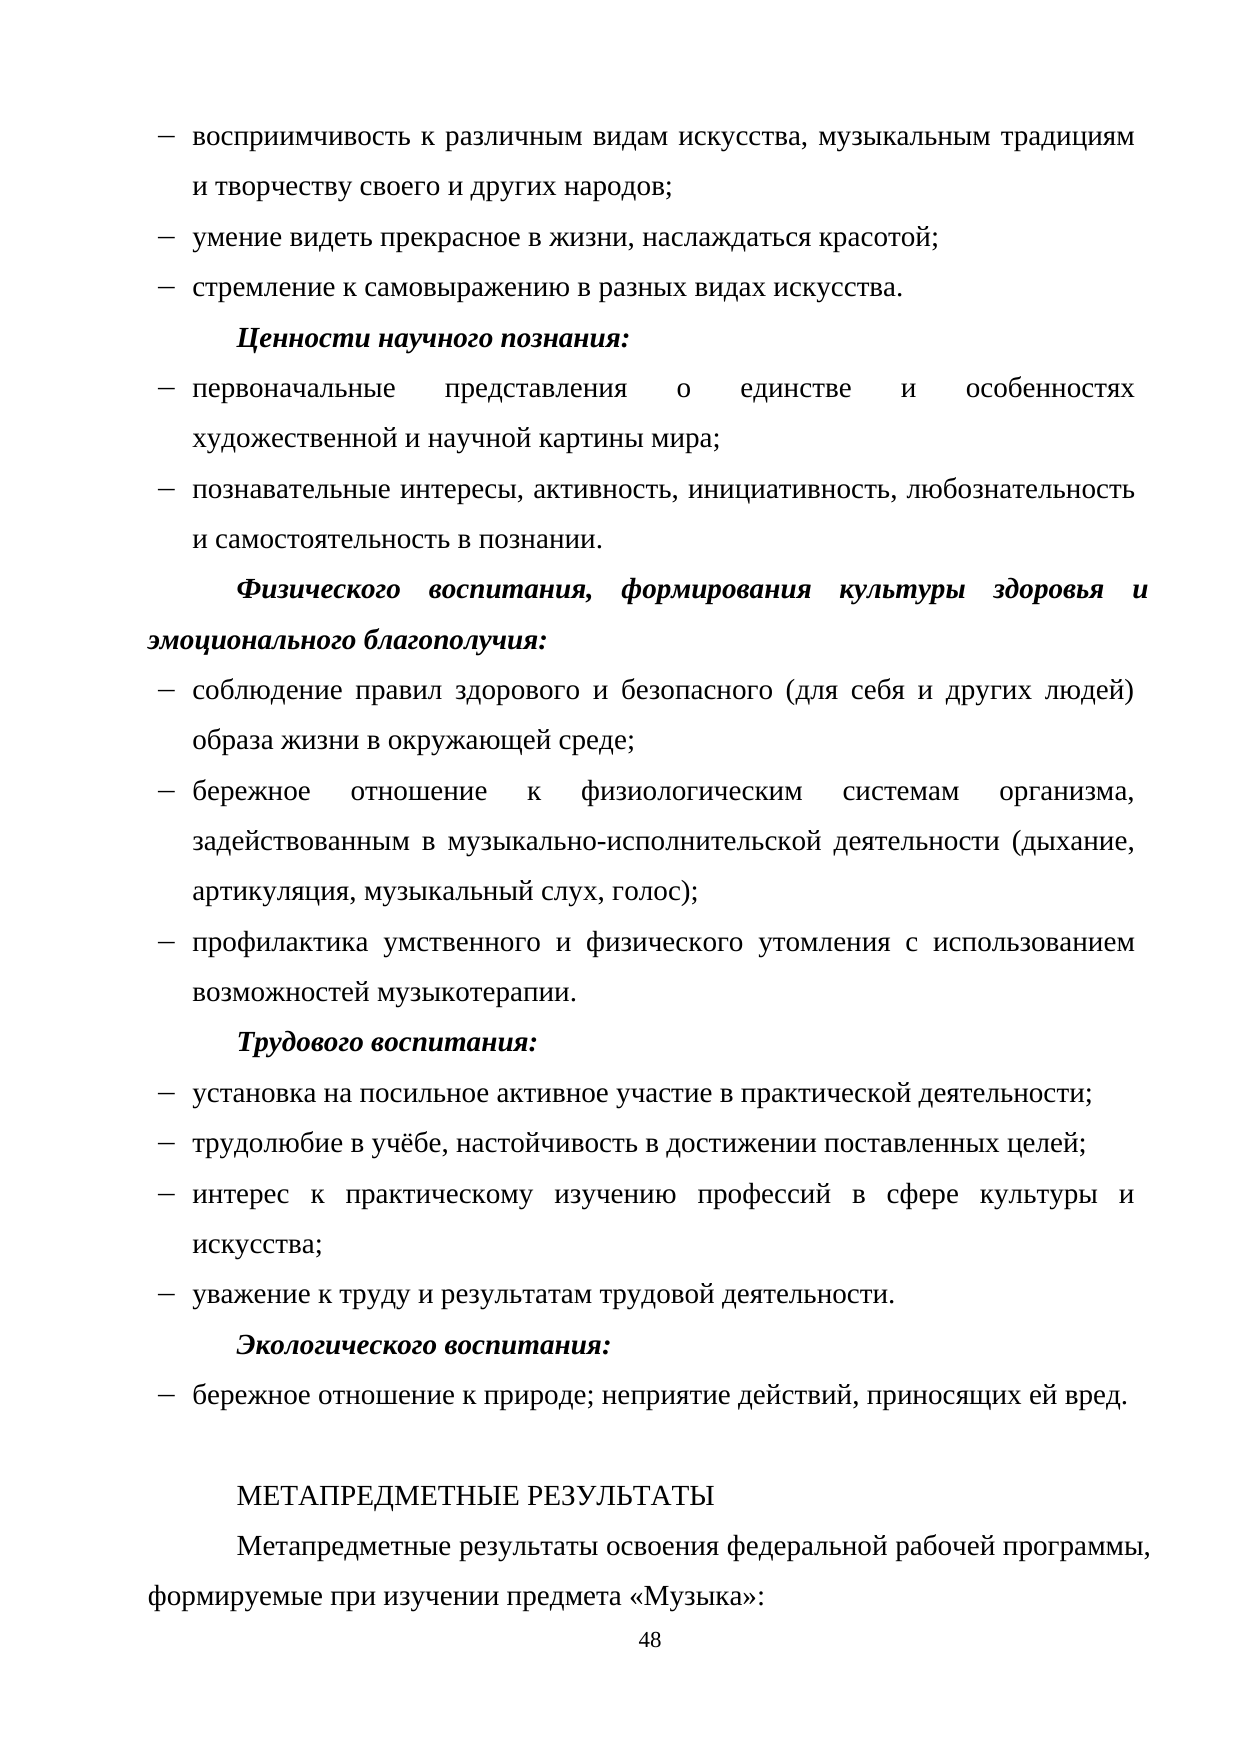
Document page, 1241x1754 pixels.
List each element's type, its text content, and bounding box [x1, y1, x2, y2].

list профилактика умственного и физического утомления с использованием возможностей музыкотерапии. [154, 924, 1136, 1008]
text Экологического воспитания: [148, 1327, 1152, 1360]
list стремление к самовыражению в разных видах искусства. [154, 269, 1136, 303]
list умение видеть прекрасное в жизни, наслаждаться красотой; [154, 219, 1136, 252]
list познавательные интересы, активность, инициативность, любознательность и самостоятельность в познании. [154, 471, 1136, 555]
list уважение к труду и результатам трудовой деятельности. [154, 1276, 1136, 1310]
subtitle МЕТАПРЕДМЕТНЫЕ РЕЗУЛЬТАТЫ [148, 1478, 1152, 1511]
text Физического воспитания, формирования культуры здоровья и эмоционального благополучия: [148, 571, 1152, 655]
list бережное отношение к природе; неприятие действий, приносящих ей вред. [154, 1377, 1136, 1411]
list восприимчивость к различным видам искусства, музыкальным традициям и творчеству своего и других народов; [154, 118, 1136, 202]
list интерес к практическому изучению профессий в сфере культуры и искусства; [154, 1176, 1136, 1260]
text Трудового воспитания: [148, 1024, 1152, 1058]
text Метапредметные результаты освоения федеральной рабочей программы, формируемые при изучении предмета «Музыка»: [148, 1528, 1152, 1612]
list бережное отношение к физиологическим системам организма, задействованным в музыкально-исполнительской деятельности (дыхание, артикуляция, музыкальный слух, голос); [154, 773, 1136, 907]
list первоначальные представления о единстве и особенностях художественной и научной картины мира; [154, 370, 1136, 454]
list соблюдение правил здорового и безопасного (для себя и других людей) образа жизни в окружающей среде; [154, 672, 1136, 756]
text Ценности научного познания: [148, 320, 1152, 353]
list установка на посильное активное участие в практической деятельности; [154, 1075, 1136, 1108]
list трудолюбие в учёбе, настойчивость в достижении поставленных целей; [154, 1125, 1136, 1159]
